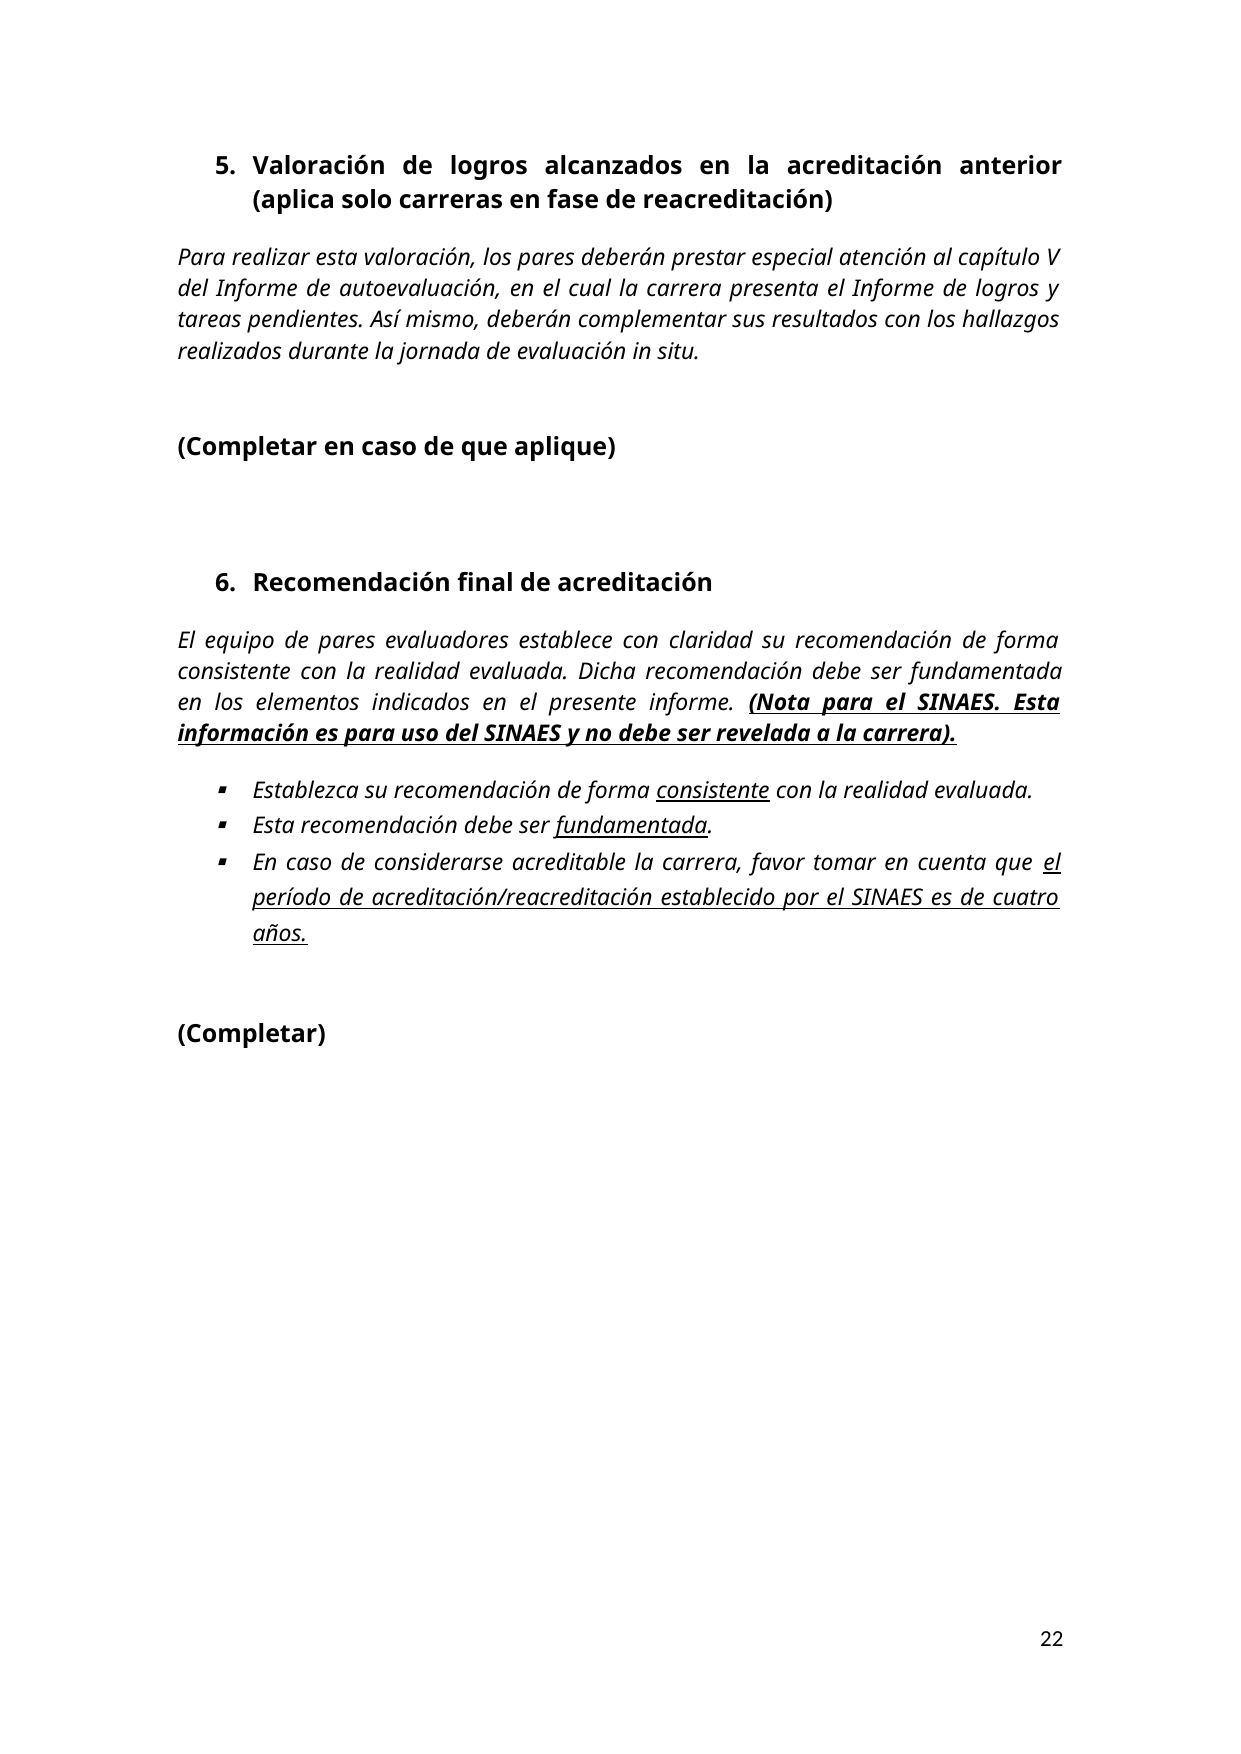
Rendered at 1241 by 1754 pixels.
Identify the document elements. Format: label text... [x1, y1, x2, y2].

list Recomendación final de acreditación [215, 564, 1063, 598]
text Para realizar esta valoración, los pares deberán prestar especial atención al capítulo V del Informe de autoevaluación, en el cual la carrera presenta el Informe de logros y tareas pendientes. Así mismo, deberán complementar sus resultados con los hallazgos realizados durante la jornada de evaluación in situ. [177, 241, 1063, 366]
text (Completar en caso de que aplique) [177, 428, 1063, 462]
text (Completar) [177, 1016, 1063, 1050]
list Valoración de logros alcanzados en la acreditación anterior (aplica solo carreras en fase de reacreditación) [215, 148, 1063, 216]
list En caso de considerarse acreditable la carrera, favor tomar en cuenta que el período de acreditación/reacreditación establecido por el SINAES es de cuatro años. [215, 845, 1063, 948]
list Establezca su recomendación de forma consistente con la realidad evaluada. [215, 773, 1063, 805]
list Esta recomendación debe ser fundamentada. [215, 809, 1063, 841]
text El equipo de pares evaluadores establece con claridad su recomendación de forma consistente con la realidad evaluada. Dicha recomendación debe ser fundamentada en los elementos indicados en el presente informe. (Nota para el SINAES. Esta información es para uso del SINAES y no debe ser revelada a la carrera). [177, 623, 1063, 748]
